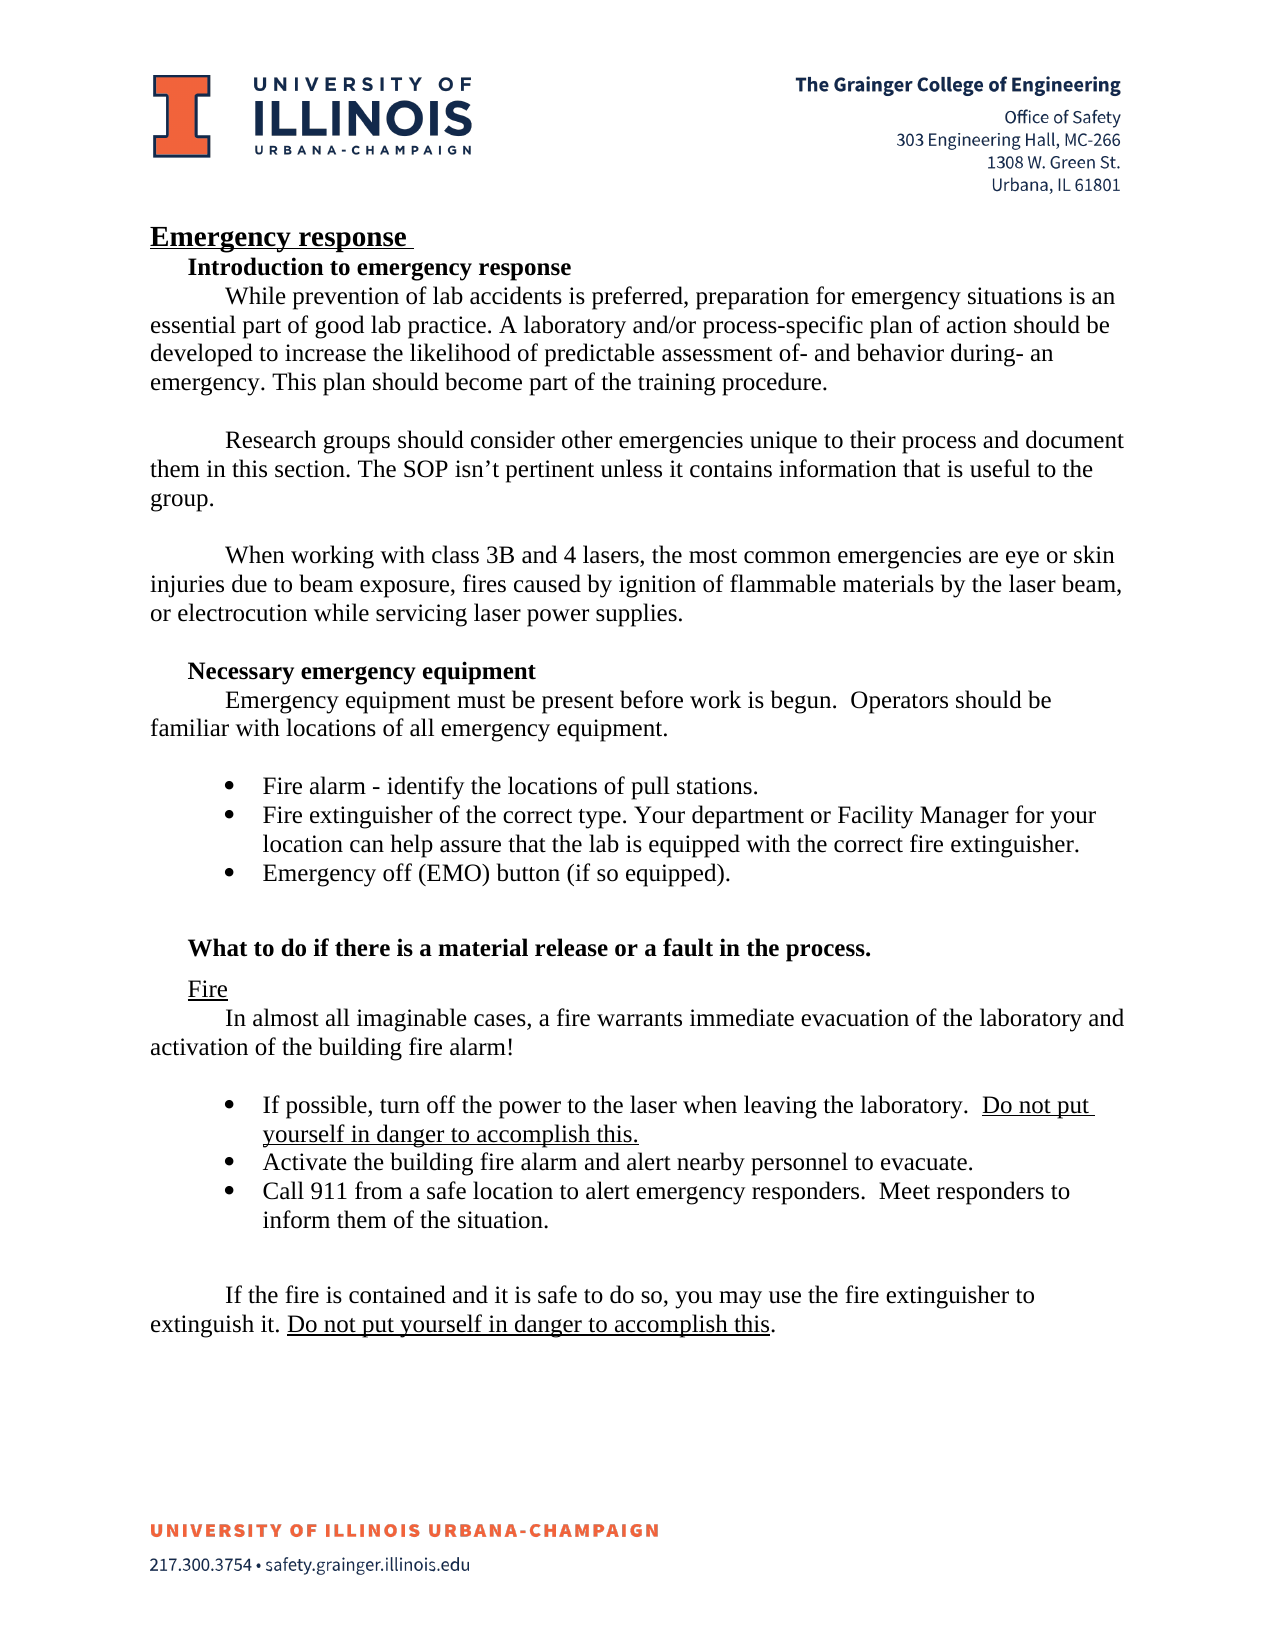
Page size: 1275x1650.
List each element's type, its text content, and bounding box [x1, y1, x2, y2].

subtitle Introduction to emergency response [187, 252, 1125, 281]
picture [150, 75, 1124, 194]
subtitle Necessary emergency equipment [187, 656, 1125, 685]
picture [150, 1492, 855, 1575]
subtitle Emergency response [150, 219, 1125, 252]
subtitle What to do if there is a material release or a fault in the process. [187, 933, 1125, 962]
